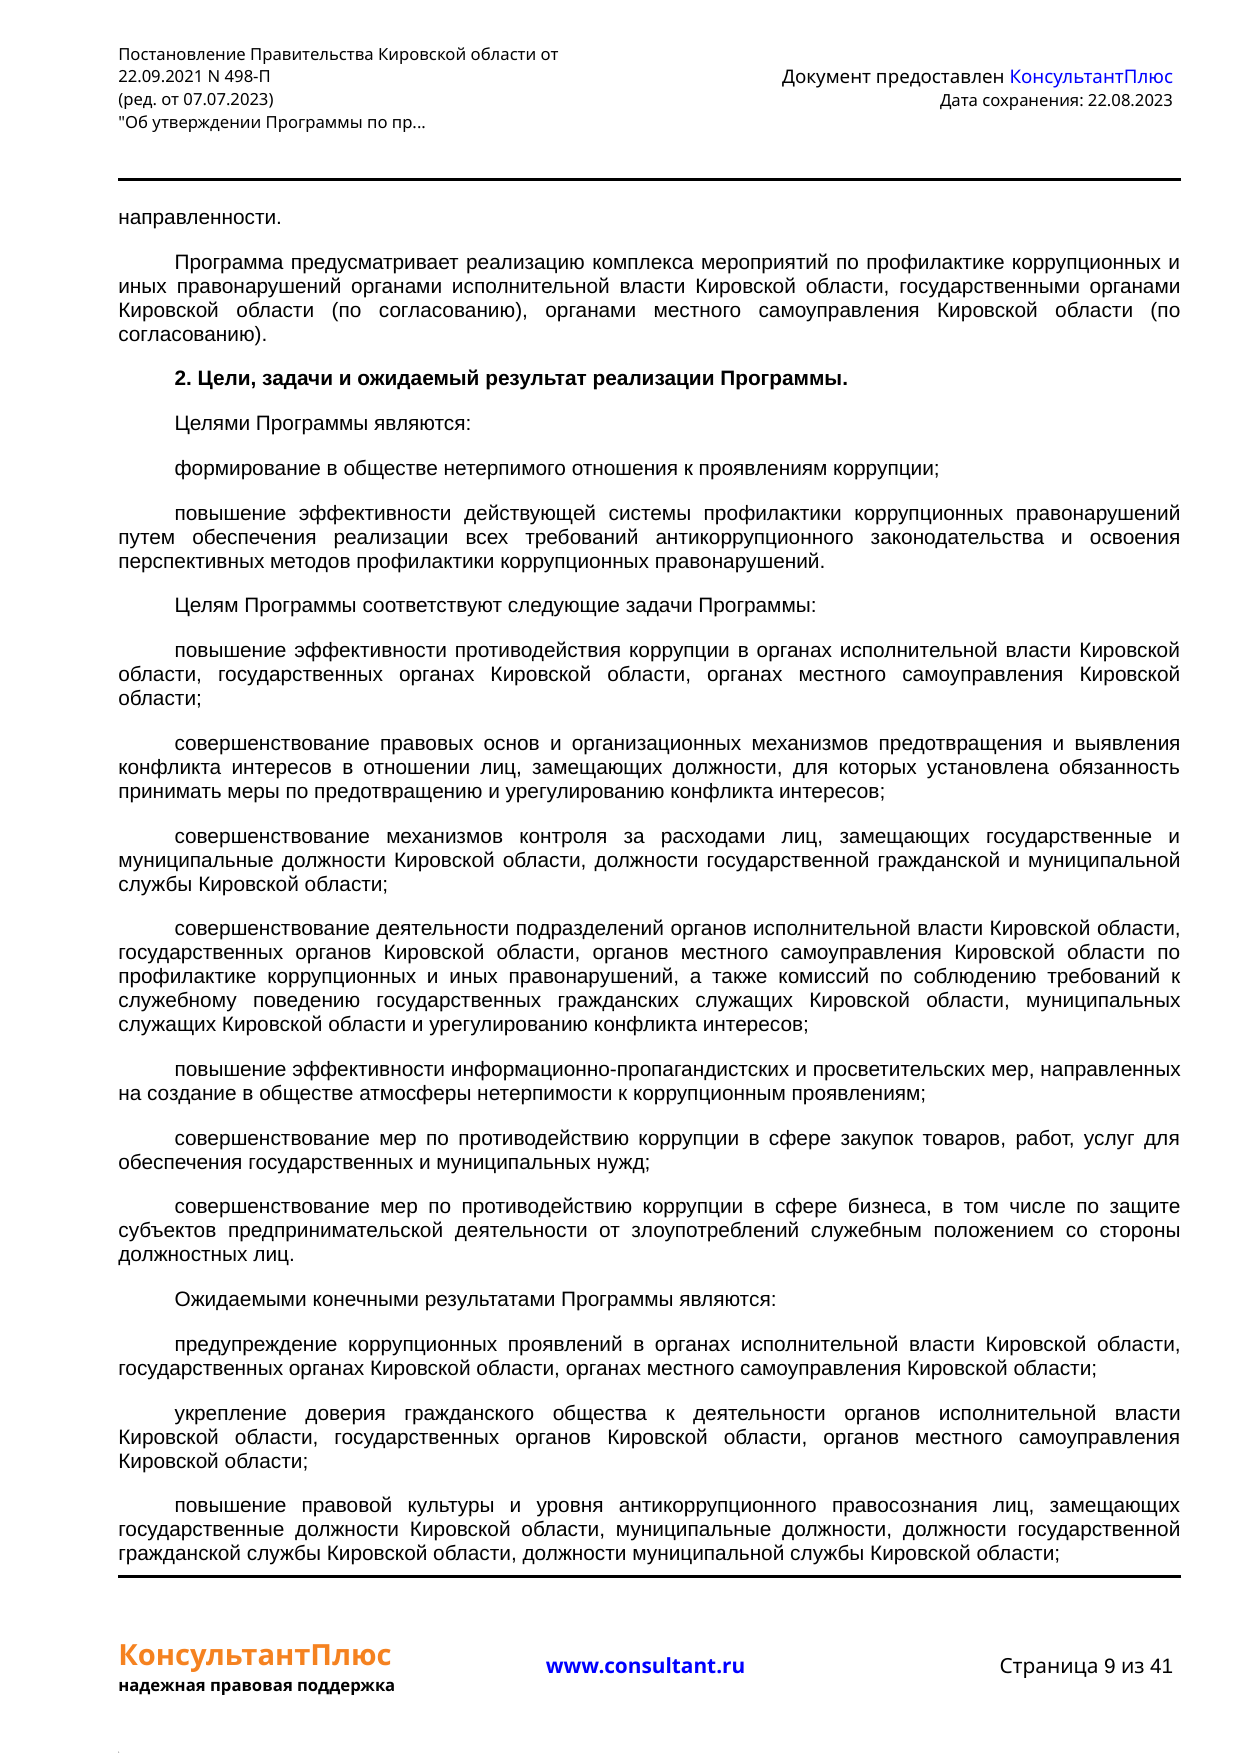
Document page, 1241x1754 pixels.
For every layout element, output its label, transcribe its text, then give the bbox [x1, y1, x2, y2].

text совершенствование мер по противодействию коррупции в сфере закупок товаров, работ, услуг для обеспечения государственных и муниципальных нужд; [118, 1126, 1181, 1173]
text Ожидаемыми конечными результатами Программы являются: [118, 1287, 1181, 1311]
text предупреждение коррупционных проявлений в органах исполнительной власти Кировской области, государственных органах Кировской области, органах местного самоуправления Кировской области; [118, 1332, 1181, 1380]
text совершенствование правовых основ и организационных механизмов предотвращения и выявления конфликта интересов в отношении лиц, замещающих должности, для которых установлена обязанность принимать меры по предотвращению и урегулированию конфликта интересов; [118, 731, 1181, 803]
text Программа предусматривает реализацию комплекса мероприятий по профилактике коррупционных и иных правонарушений органами исполнительной власти Кировской области, государственными органами Кировской области (по согласованию), органами местного самоуправления Кировской области (по согласованию). [118, 249, 1181, 345]
text совершенствование деятельности подразделений органов исполнительной власти Кировской области, государственных органов Кировской области, органов местного самоуправления Кировской области по профилактике коррупционных и иных правонарушений, а также комиссий по соблюдению требований к служебному поведению государственных гражданских служащих Кировской области, муниципальных служащих Кировской области и урегулированию конфликта интересов; [118, 916, 1181, 1036]
text повышение эффективности информационно-пропагандистских и просветительских мер, направленных на создание в обществе атмосферы нетерпимости к коррупционным проявлениям; [118, 1057, 1181, 1105]
text повышение правовой культуры и уровня антикоррупционного правосознания лиц, замещающих государственные должности Кировской области, муниципальные должности, должности государственной гражданской службы Кировской области, должности муниципальной службы Кировской области; [118, 1493, 1181, 1565]
text совершенствование мер по противодействию коррупции в сфере бизнеса, в том числе по защите субъектов предпринимательской деятельности от злоупотреблений служебным положением со стороны должностных лиц. [118, 1194, 1181, 1266]
text повышение эффективности противодействия коррупции в органах исполнительной власти Кировской области, государственных органах Кировской области, органах местного самоуправления Кировской области; [118, 638, 1181, 710]
title 2. Цели, задачи и ожидаемый результат реализации Программы. [118, 366, 1181, 390]
text Целями Программы являются: [118, 411, 1181, 435]
text повышение эффективности действующей системы профилактики коррупционных правонарушений путем обеспечения реализации всех требований антикоррупционного законодательства и освоения перспективных методов профилактики коррупционных правонарушений. [118, 501, 1181, 572]
text Целям Программы соответствуют следующие задачи Программы: [118, 593, 1181, 617]
text формирование в обществе нетерпимого отношения к проявлениям коррупции; [118, 456, 1181, 480]
text совершенствование механизмов контроля за расходами лиц, замещающих государственные и муниципальные должности Кировской области, должности государственной гражданской и муниципальной службы Кировской области; [118, 823, 1181, 895]
text укрепление доверия гражданского общества к деятельности органов исполнительной власти Кировской области, государственных органов Кировской области, органов местного самоуправления Кировской области; [118, 1401, 1181, 1472]
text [118, 205, 1181, 229]
